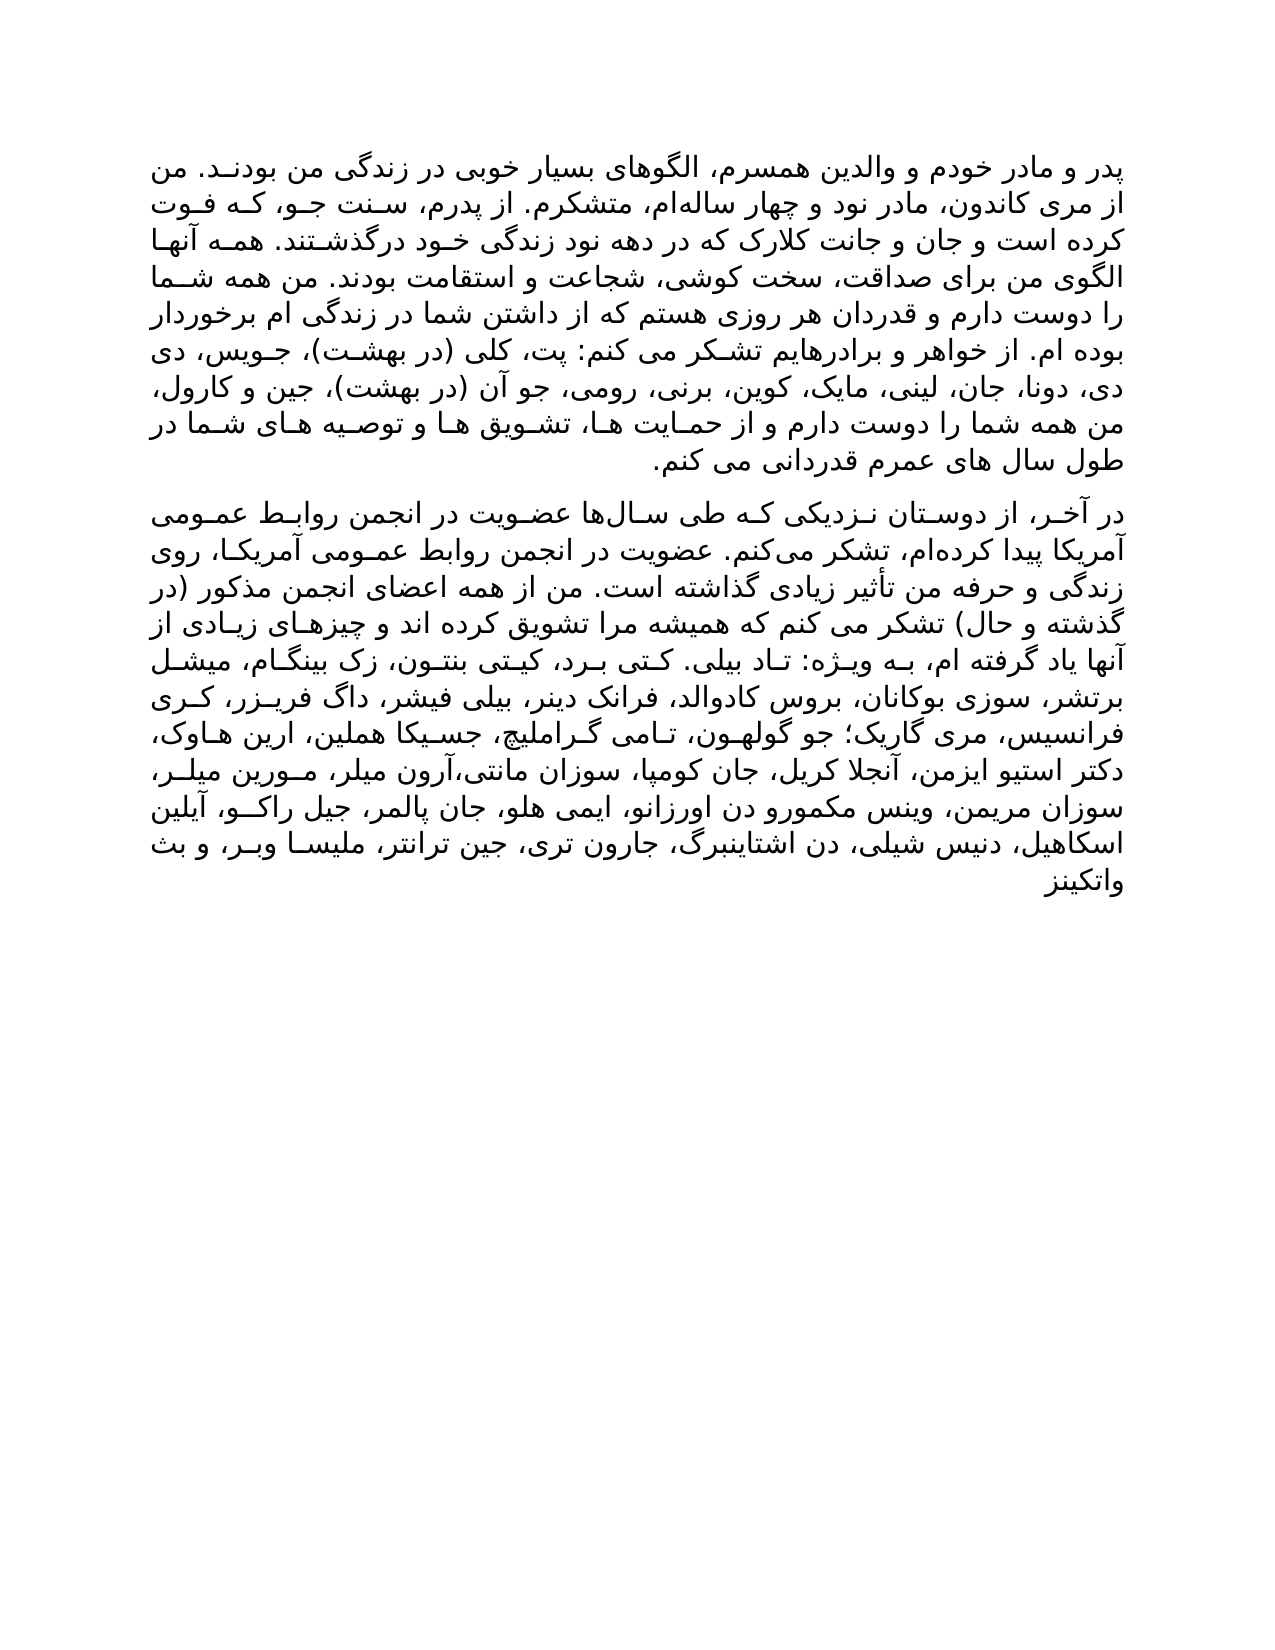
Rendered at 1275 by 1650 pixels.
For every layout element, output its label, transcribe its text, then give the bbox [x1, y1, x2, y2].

text در آخر، از دوستان نزدیکی که طی سال‌ها عضویت در انجمن روابط عمومی آمریکا پیدا کرده‌ام، تشکر می‌کنم. عضویت در انجمن روابط عمومی آمریکا، روی زندگی و حرفه من تأثیر زیادی گذاشته است. من از همه اعضای انجمن مذکور (در گذشته و حال) تشکر می کنم که همیشه مرا تشویق کرده اند و چیزهای زیادی از آنها یاد گرفته ام، به ویژه: تاد بیلی. کتی برد، کیتی بنتون، زک بینگام، میشل برتشر، سوزی بوکانان، بروس کادوالد، فرانک دینر، بیلی فیشر، داگ فریزر، کری فرانسیس، مری گاریک؛ جو گولهون، تامی گراملیچ، جسیکا هملین، ارین هاوک، دکتر استیو ایزمن، آنجلا کریل، جان کومپا، سوزان مانتی،آرون میلر، مورین میلر، سوزان مریمن، وینس مکمورو دن اورزانو، ایمی هلو، جان پالمر، جیل راکو، آیلین اسکاهیل، دنیس شیلی، دن اشتاینبرگ، جارون تری، جین ترانتر، ملیسا وبر، و بث واتکینز [150, 497, 1125, 897]
text پدر و مادر خودم و والدین همسرم، الگوهای بسیار خوبی در زندگی من بودند. من از مری کاندون، مادر نود و چهار ساله‌ام، متشکرم. از پدرم، سنت جو، که فوت کرده است و جان و جانت کلارک که در دهه نود زندگی خود درگذشتند. همه آنها الگوی من برای صداقت، سخت کوشی، شجاعت و استقامت بودند. من همه شما را دوست دارم و قدردان هر روزی هستم که از داشتن شما در زندگی ام برخوردار بوده ام. از خواهر و برادرهایم تشکر می کنم: پت، کلی (در بهشت)، جویس، دی دی، دونا، جان، لینی، مایک، کوین، برنی، رومی، جو آن (در بهشت)، جین و کارول، من همه شما را دوست دارم و از حمایت ها، تشویق ها و توصیه های شما در طول سال های عمرم قدردانی می کنم. [150, 150, 1125, 477]
